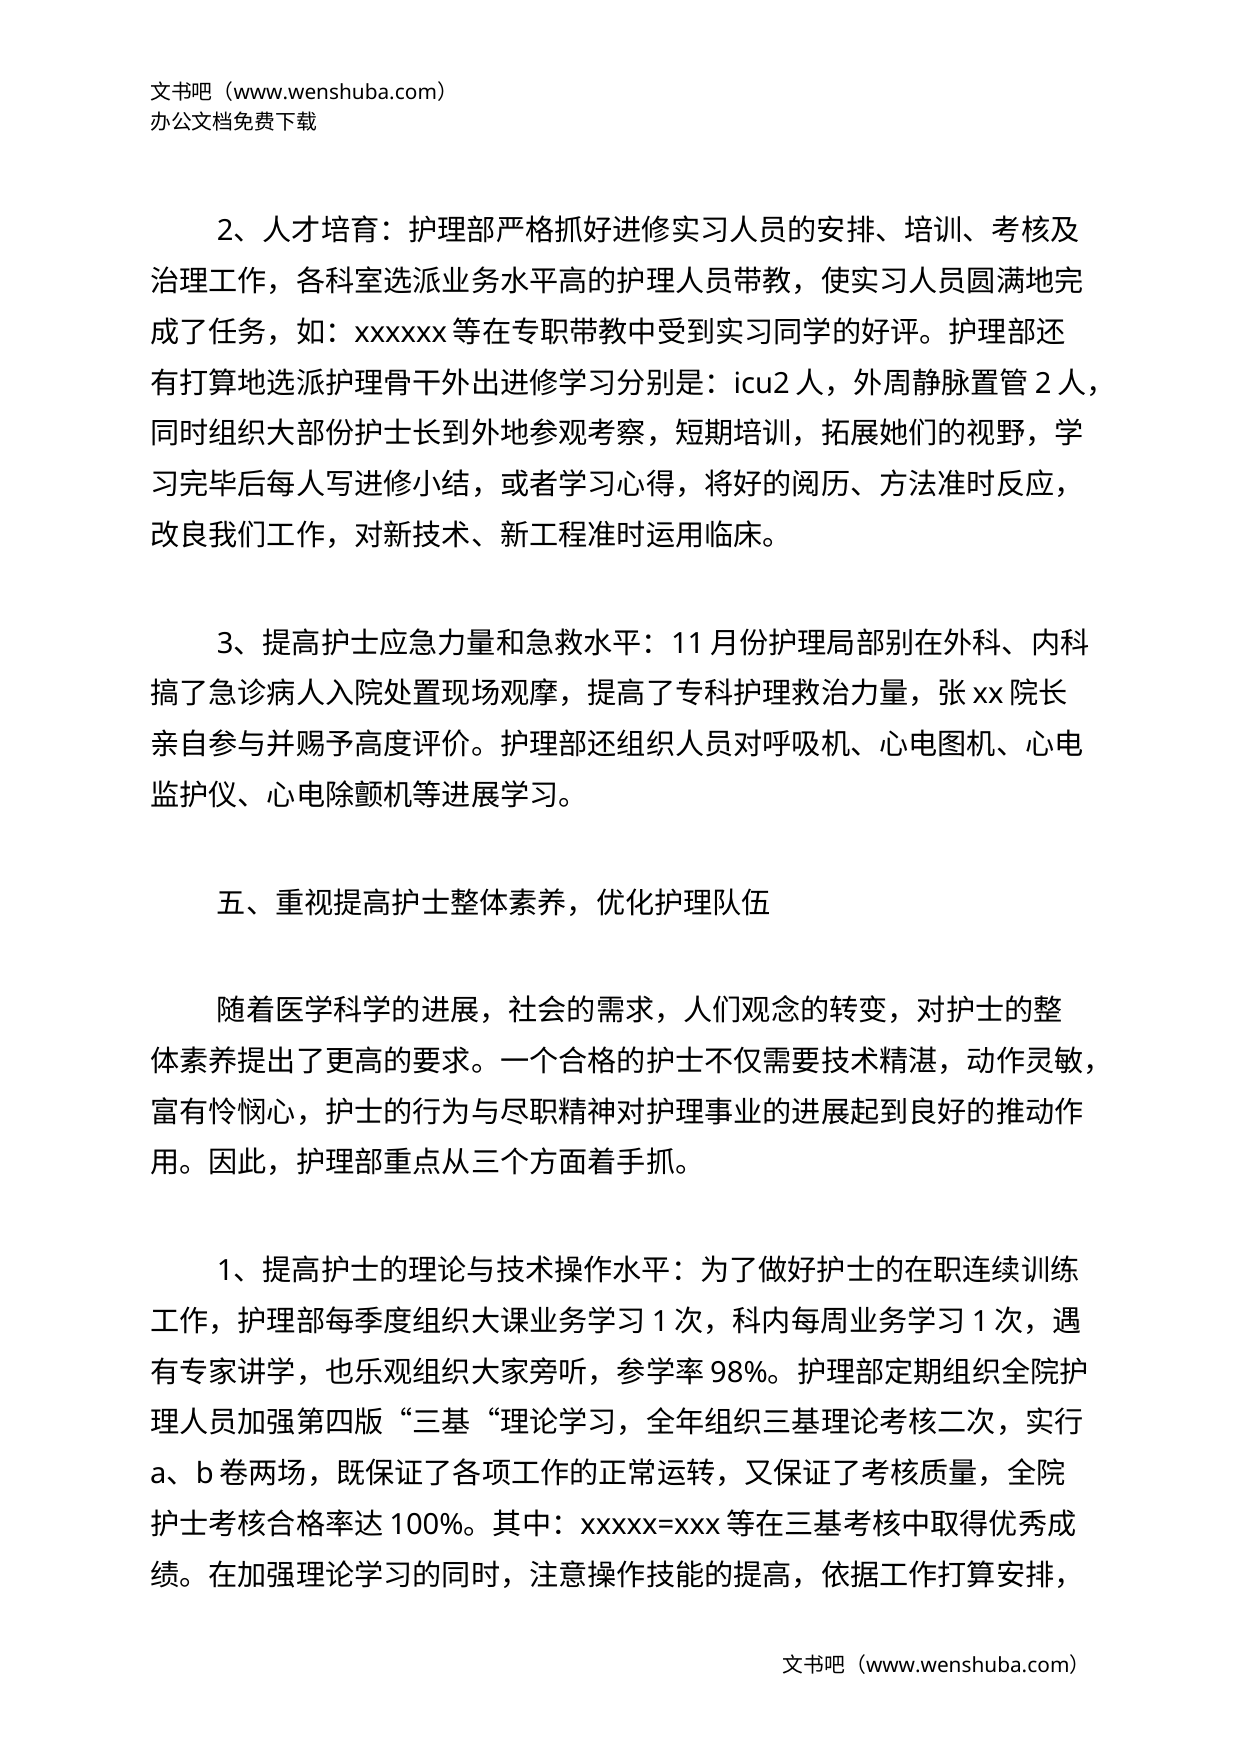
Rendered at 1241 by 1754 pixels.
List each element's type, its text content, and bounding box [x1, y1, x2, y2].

text 3、提高护士应急力量和急救水平：11月份护理局部别在外科、内科搞了急诊病人入院处置现场观摩，提高了专科护理救治力量，张xx院长亲自参与并赐予高度评价。护理部还组织人员对呼吸机、心电图机、心电监护仪、心电除颤机等进展学习。 [150, 619, 1090, 814]
text 五、重视提高护士整体素养，优化护理队伍 [150, 879, 1090, 921]
text 2、人才培育：护理部严格抓好进修实习人员的安排、培训、考核及治理工作，各科室选派业务水平高的护理人员带教，使实习人员圆满地完成了任务，如：xxxxxx等在专职带教中受到实习同学的好评。护理部还有打算地选派护理骨干外出进修学习分别是：icu2人，外周静脉置管2人，同时组织大部份护士长到外地参观考察，短期培训，拓展她们的视野，学习完毕后每人写进修小结，或者学习心得，将好的阅历、方法准时反应，改良我们工作，对新技术、新工程准时运用临床。 [150, 207, 1090, 554]
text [150, 1247, 1090, 1594]
text 随着医学科学的进展，社会的需求，人们观念的转变，对护士的整体素养提出了更高的要求。一个合格的护士不仅需要技术精湛，动作灵敏，富有怜悯心，护士的行为与尽职精神对护理事业的进展起到良好的推动作用。因此，护理部重点从三个方面着手抓。 [150, 987, 1090, 1181]
